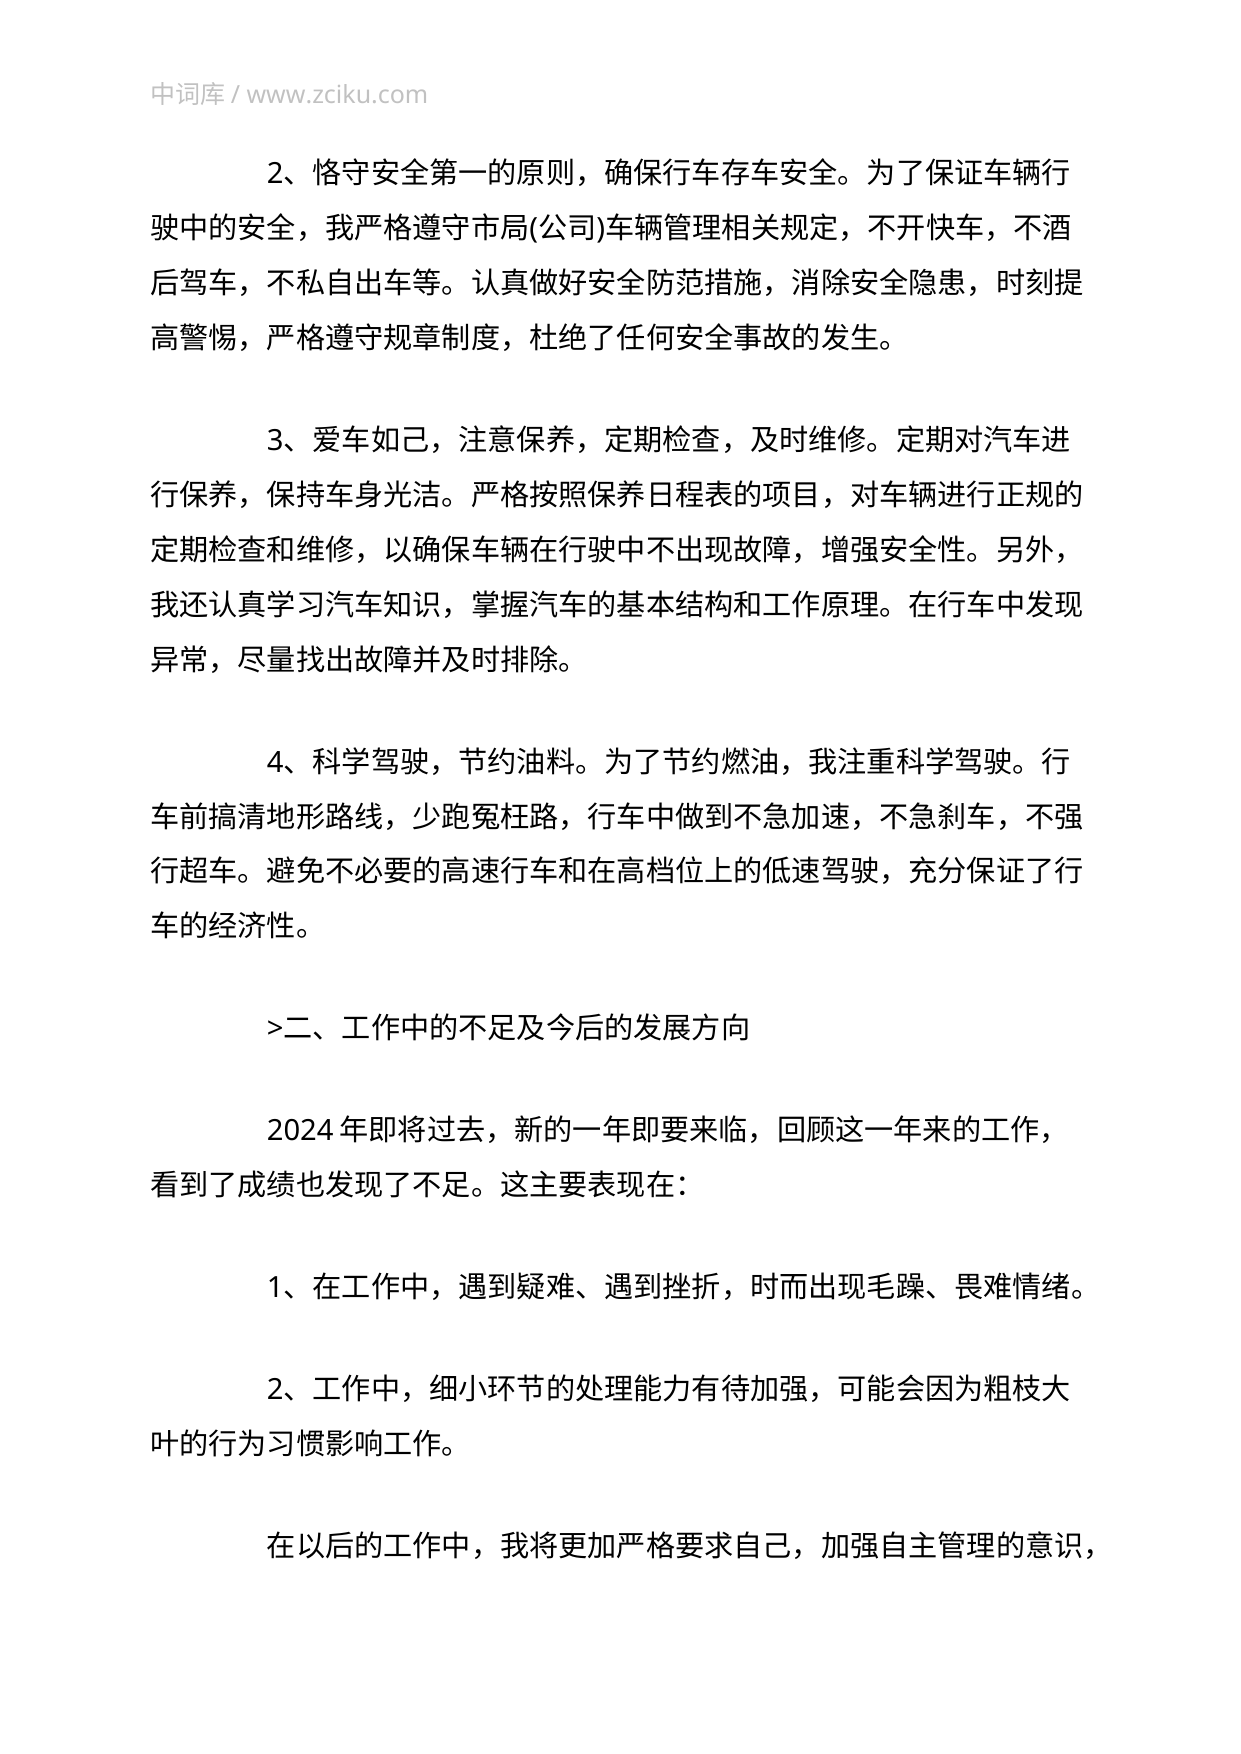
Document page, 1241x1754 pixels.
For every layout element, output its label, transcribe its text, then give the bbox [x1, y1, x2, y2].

text >二、工作中的不足及今后的发展方向 [150, 1005, 1090, 1047]
text 2、工作中，细小环节的处理能力有待加强，可能会因为粗枝大叶的行为习惯影响工作。 [150, 1365, 1090, 1463]
text 2024年即将过去，新的一年即要来临，回顾这一年来的工作，看到了成绩也发现了不足。这主要表现在： [150, 1107, 1090, 1204]
text 4、科学驾驶，节约油料。为了节约燃油，我注重科学驾驶。行车前搞清地形路线，少跑冤枉路，行车中做到不急加速，不急刹车，不强行超车。避免不必要的高速行车和在高档位上的低速驾驶，充分保证了行车的经济性。 [150, 738, 1090, 945]
text 1、在工作中，遇到疑难、遇到挫折，时而出现毛躁、畏难情绪。 [150, 1263, 1090, 1306]
text 2、恪守安全第一的原则，确保行车存车安全。为了保证车辆行驶中的安全，我严格遵守市局(公司)车辆管理相关规定，不开快车，不酒后驾车，不私自出车等。认真做好安全防范措施，消除安全隐患，时刻提高警惕，严格遵守规章制度，杜绝了任何安全事故的发生。 [150, 150, 1090, 357]
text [150, 1522, 1090, 1564]
text 3、爱车如己，注意保养，定期检查，及时维修。定期对汽车进行保养，保持车身光洁。严格按照保养日程表的项目，对车辆进行正规的定期检查和维修，以确保车辆在行驶中不出现故障，增强安全性。另外，我还认真学习汽车知识，掌握汽车的基本结构和工作原理。在行车中发现异常，尽量找出故障并及时排除。 [150, 417, 1090, 679]
